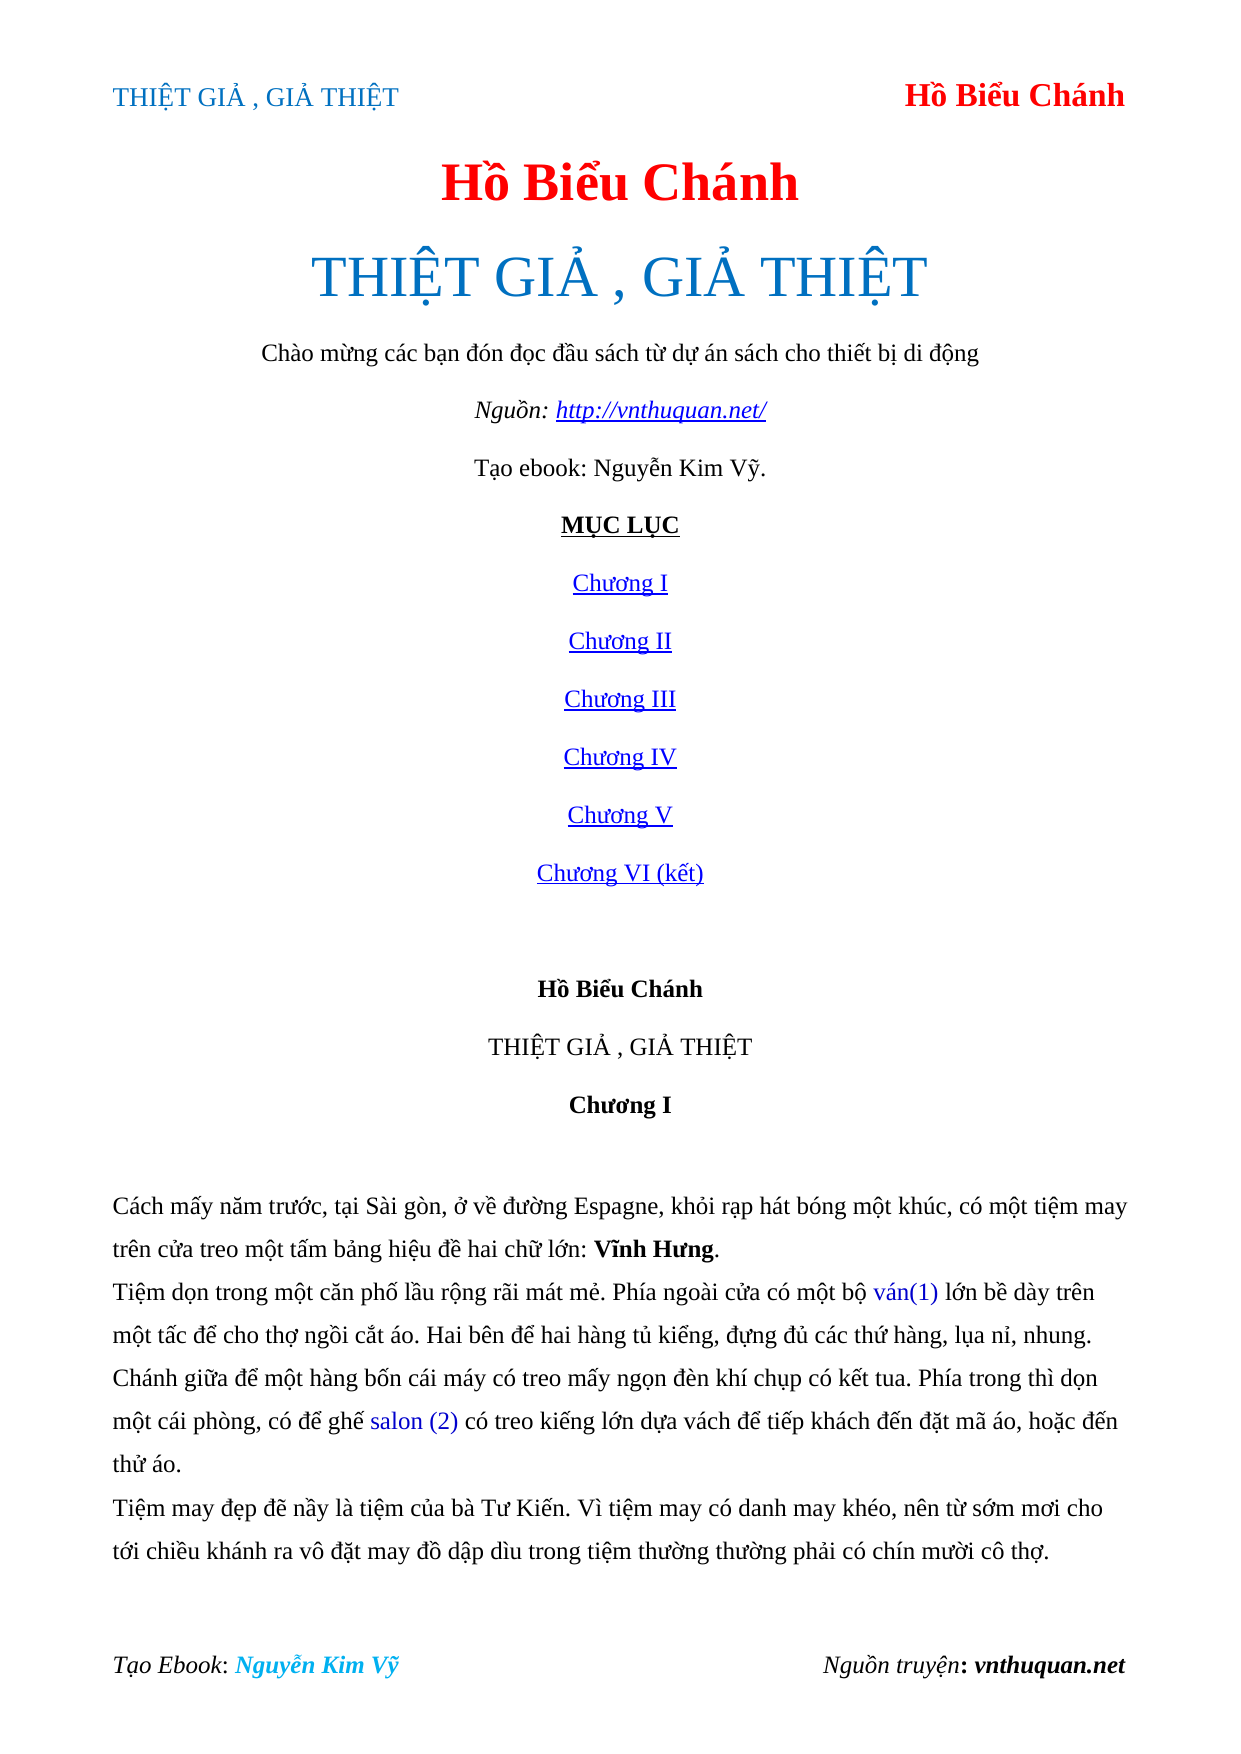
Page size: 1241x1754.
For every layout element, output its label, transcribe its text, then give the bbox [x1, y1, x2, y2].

text Chương V [112, 800, 1128, 829]
text Hồ Biểu Chánh [112, 150, 1128, 212]
text MỤC LỤC [112, 511, 1128, 539]
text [112, 1148, 1128, 1564]
text Hồ Biểu Chánh [112, 974, 1128, 1003]
text THIỆT GIẢ , GIẢ THIỆT [112, 1032, 1128, 1061]
text Chương IV [112, 742, 1128, 771]
text Chương I [112, 1090, 1128, 1118]
text Chương I [112, 568, 1128, 597]
text Chương III [112, 684, 1128, 713]
text Chương VI (kết) [112, 858, 1128, 887]
text THIỆT GIẢ , GIẢ THIỆT [112, 241, 1128, 308]
text Chào mừng các bạn đón đọc đầu sách từ dự án sách cho thiết bị di động Nguồn: http://vnthuquan.net/ Tạo ebook: Nguyễn Kim Vỹ. [112, 338, 1128, 481]
text Chương II [112, 626, 1128, 655]
